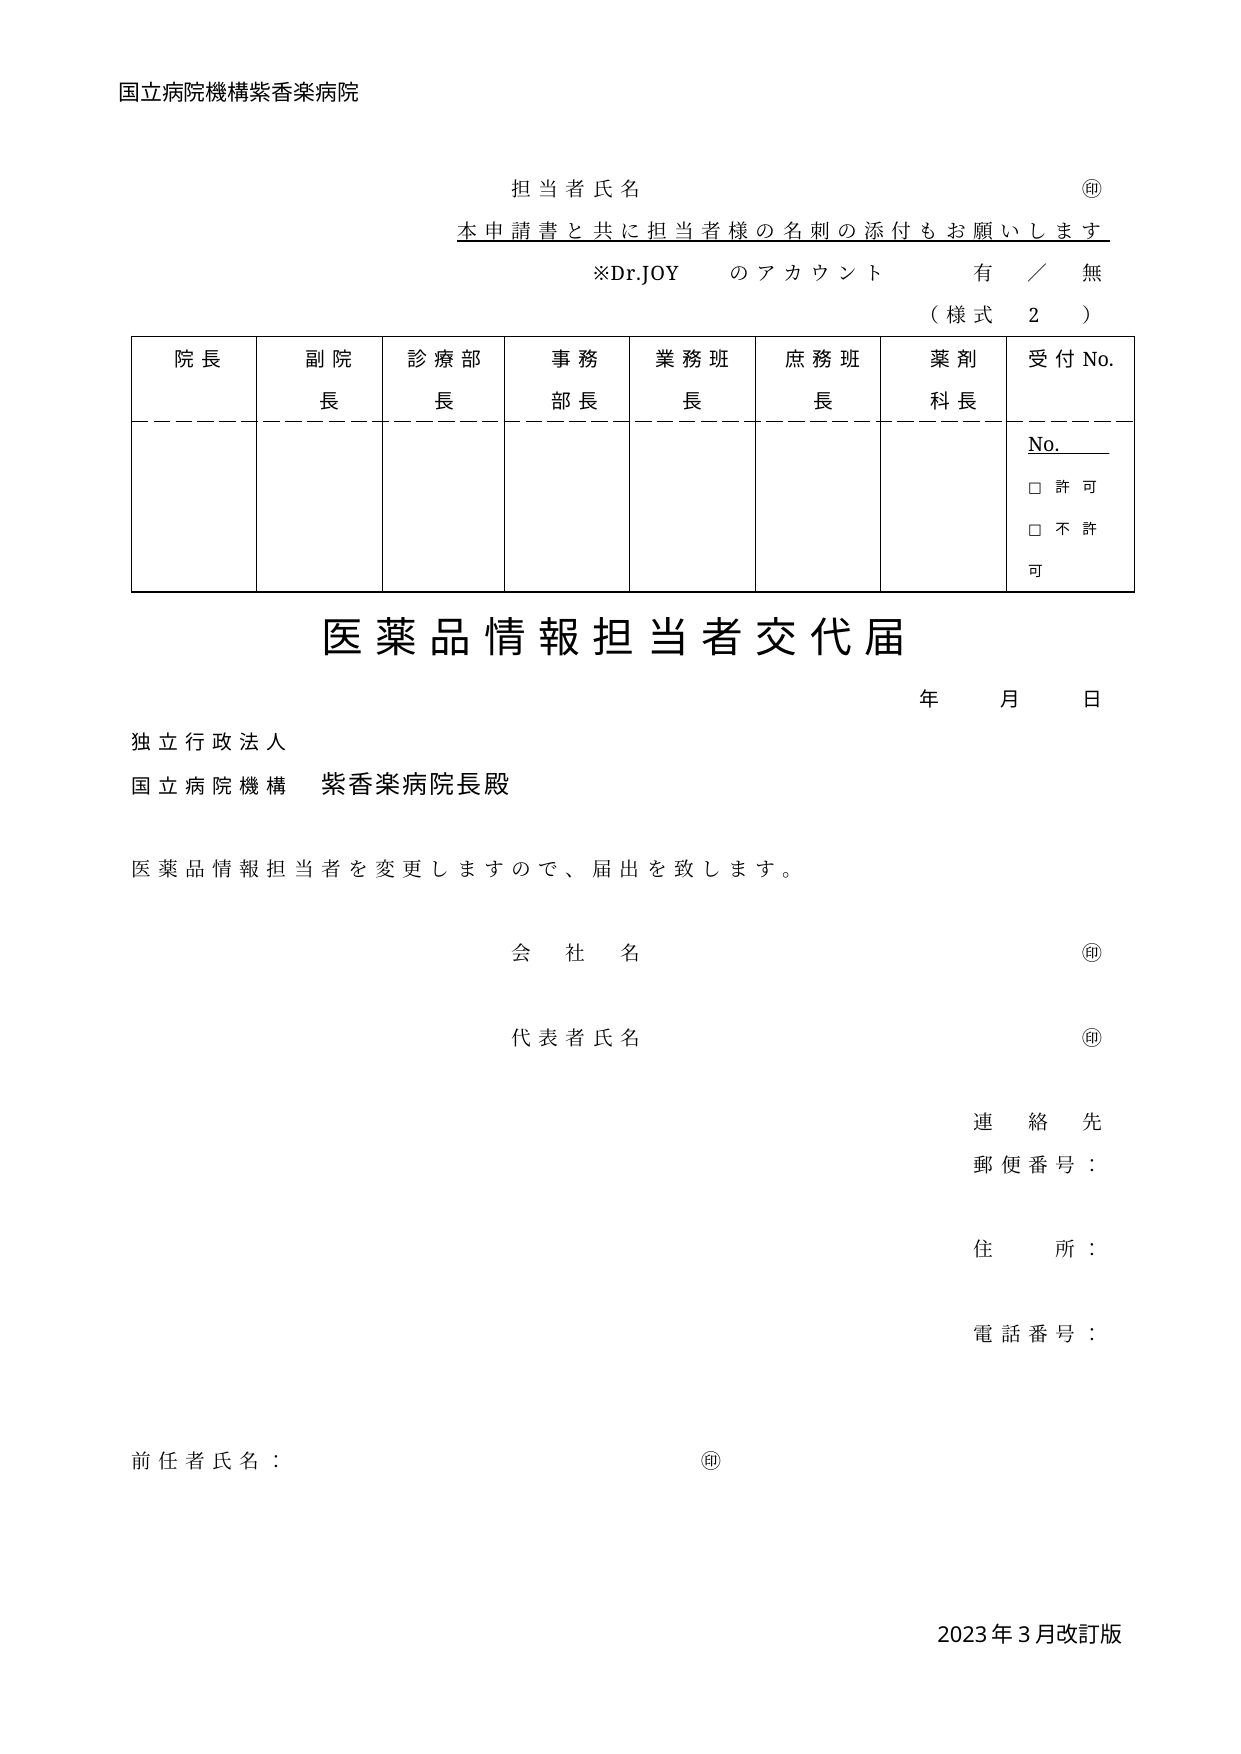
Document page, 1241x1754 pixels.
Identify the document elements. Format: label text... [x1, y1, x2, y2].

table_cell [756, 421, 880, 591]
text 会 社 名 ㊞ [131, 931, 1109, 973]
table_cell [505, 421, 629, 591]
table_cell No. □許可 □不許可 [1007, 421, 1134, 591]
table_header 事務部長 [505, 337, 629, 421]
table_header 受付No. [1007, 337, 1134, 421]
table_header 院長 [132, 337, 256, 421]
text 医薬品情報担当者交代届 [131, 593, 1109, 677]
text 年 月 日 [131, 677, 1109, 719]
table_header 庶務班長 [756, 337, 880, 421]
text 国立病院機構 紫香楽病院長殿 [131, 762, 1109, 804]
table_cell [881, 421, 1006, 591]
table_header 薬剤科長 [881, 337, 1006, 421]
text 郵便番号： [131, 1142, 1109, 1184]
text （様式2） [131, 293, 1109, 336]
text 住 所： [131, 1227, 1109, 1269]
table_header 業務班長 [630, 337, 755, 421]
table_header 副院長 [257, 337, 382, 421]
text 本申請書と共に担当者様の名刺の添付もお願いします [131, 209, 1109, 251]
text 担当者氏名 ㊞ [131, 166, 1109, 209]
table_cell [630, 421, 755, 591]
text 前任者氏名： ㊞ [131, 1438, 1109, 1481]
text 医薬品情報担当者を変更しますので、届出を致します。 [131, 846, 1109, 888]
table_header 診療部長 [383, 337, 504, 421]
text ※Dr.JOYのアカウント 有 ／ 無 [131, 251, 1109, 293]
table_cell [257, 421, 382, 591]
text 独立行政法人 [131, 719, 1109, 762]
text 電話番号： [131, 1311, 1109, 1354]
text 連 絡 先 [131, 1100, 1109, 1142]
table_cell [132, 421, 256, 591]
text 代表者氏名 ㊞ [131, 1015, 1109, 1058]
table_cell [383, 421, 504, 591]
